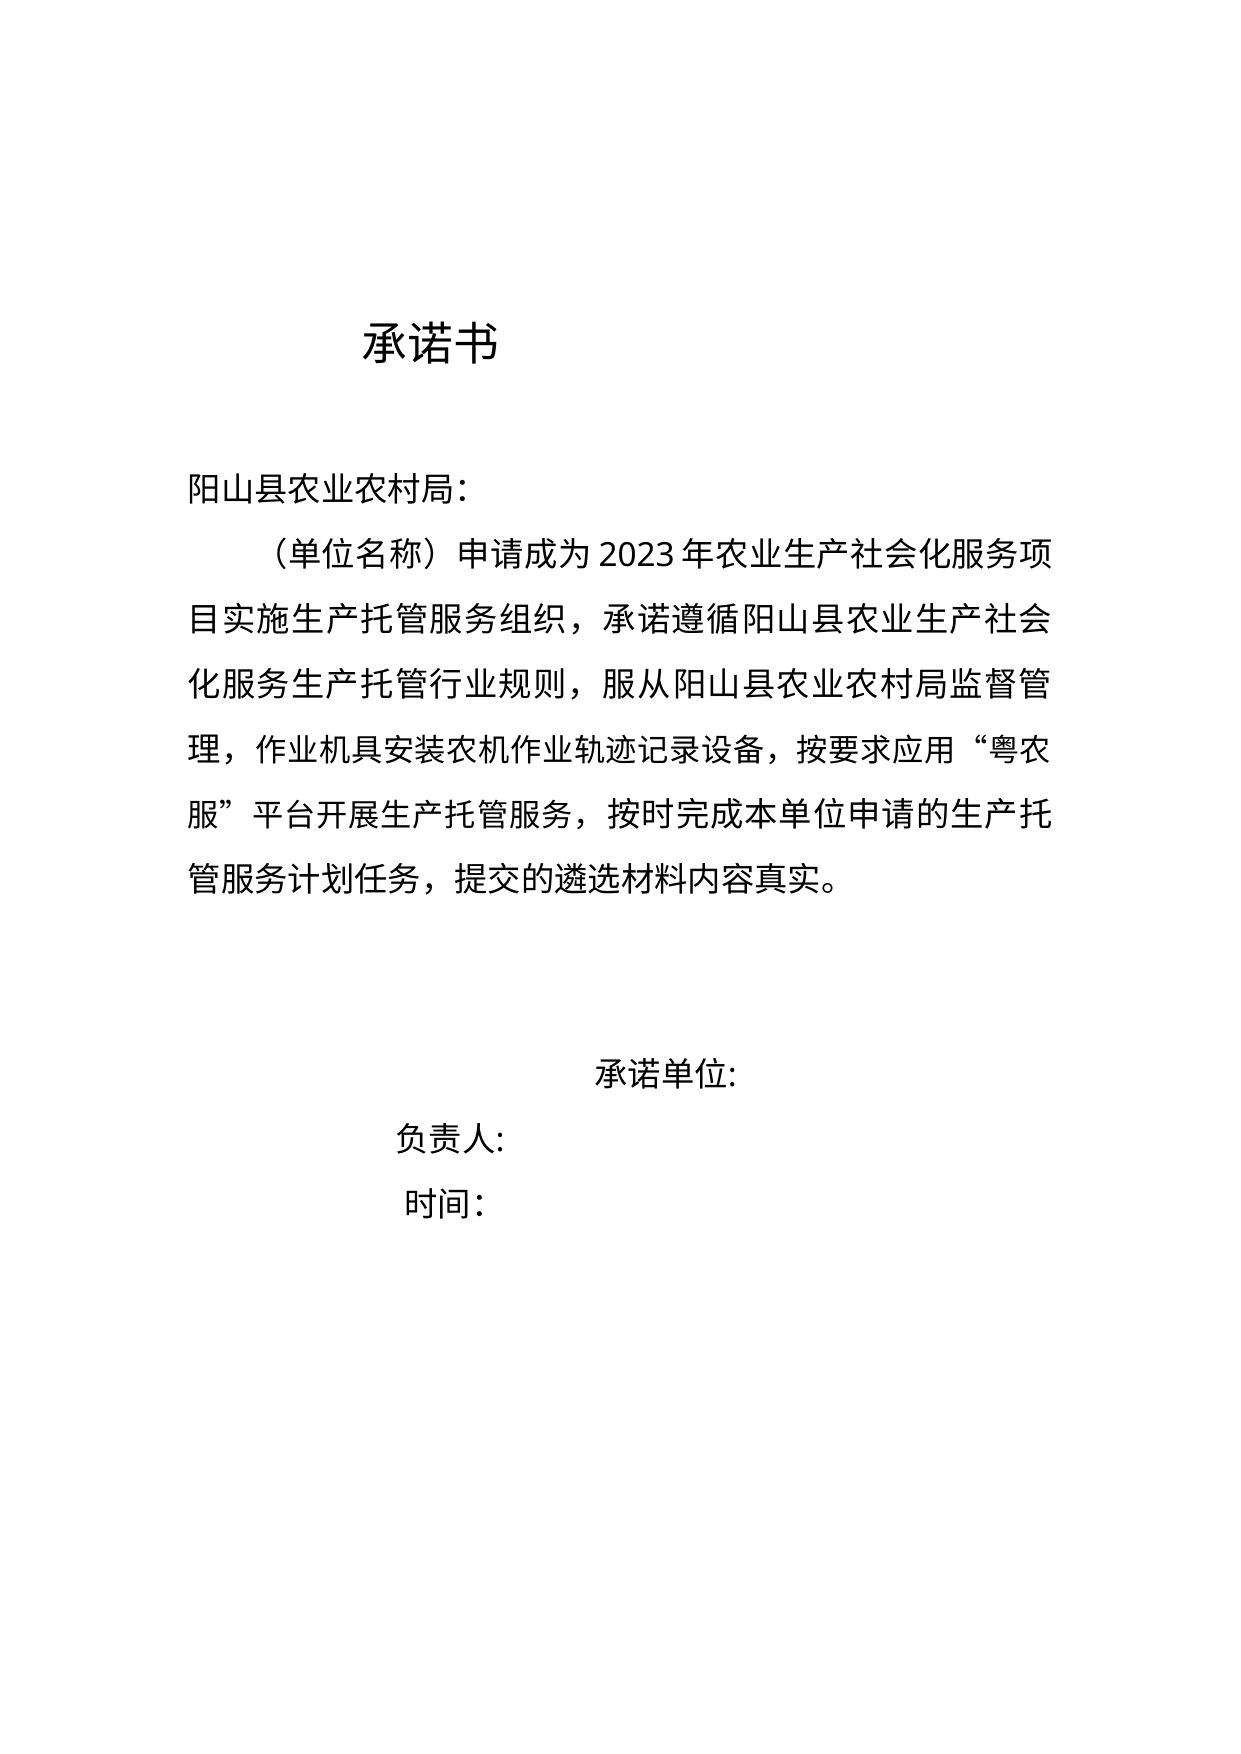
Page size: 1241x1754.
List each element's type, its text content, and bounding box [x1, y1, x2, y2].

subtitle 阳山县农业农村局： [187, 454, 1053, 519]
subtitle 承诺书 [231, 162, 1053, 389]
subtitle （单位名称）申请成为2023年农业生产社会化服务项目实施生产托管服务组织，承诺遵循阳山县农业生产社会化服务生产托管行业规则，服从阳山县农业农村局监督管理，作业机具安装农机作业轨迹记录设备，按要求应用“粤农服”平台开展生产托管服务，按时完成本单位申请的生产托管服务计划任务，提交的遴选材料内容真实。 承诺单位: 负责人: 时间： [187, 519, 1053, 1234]
